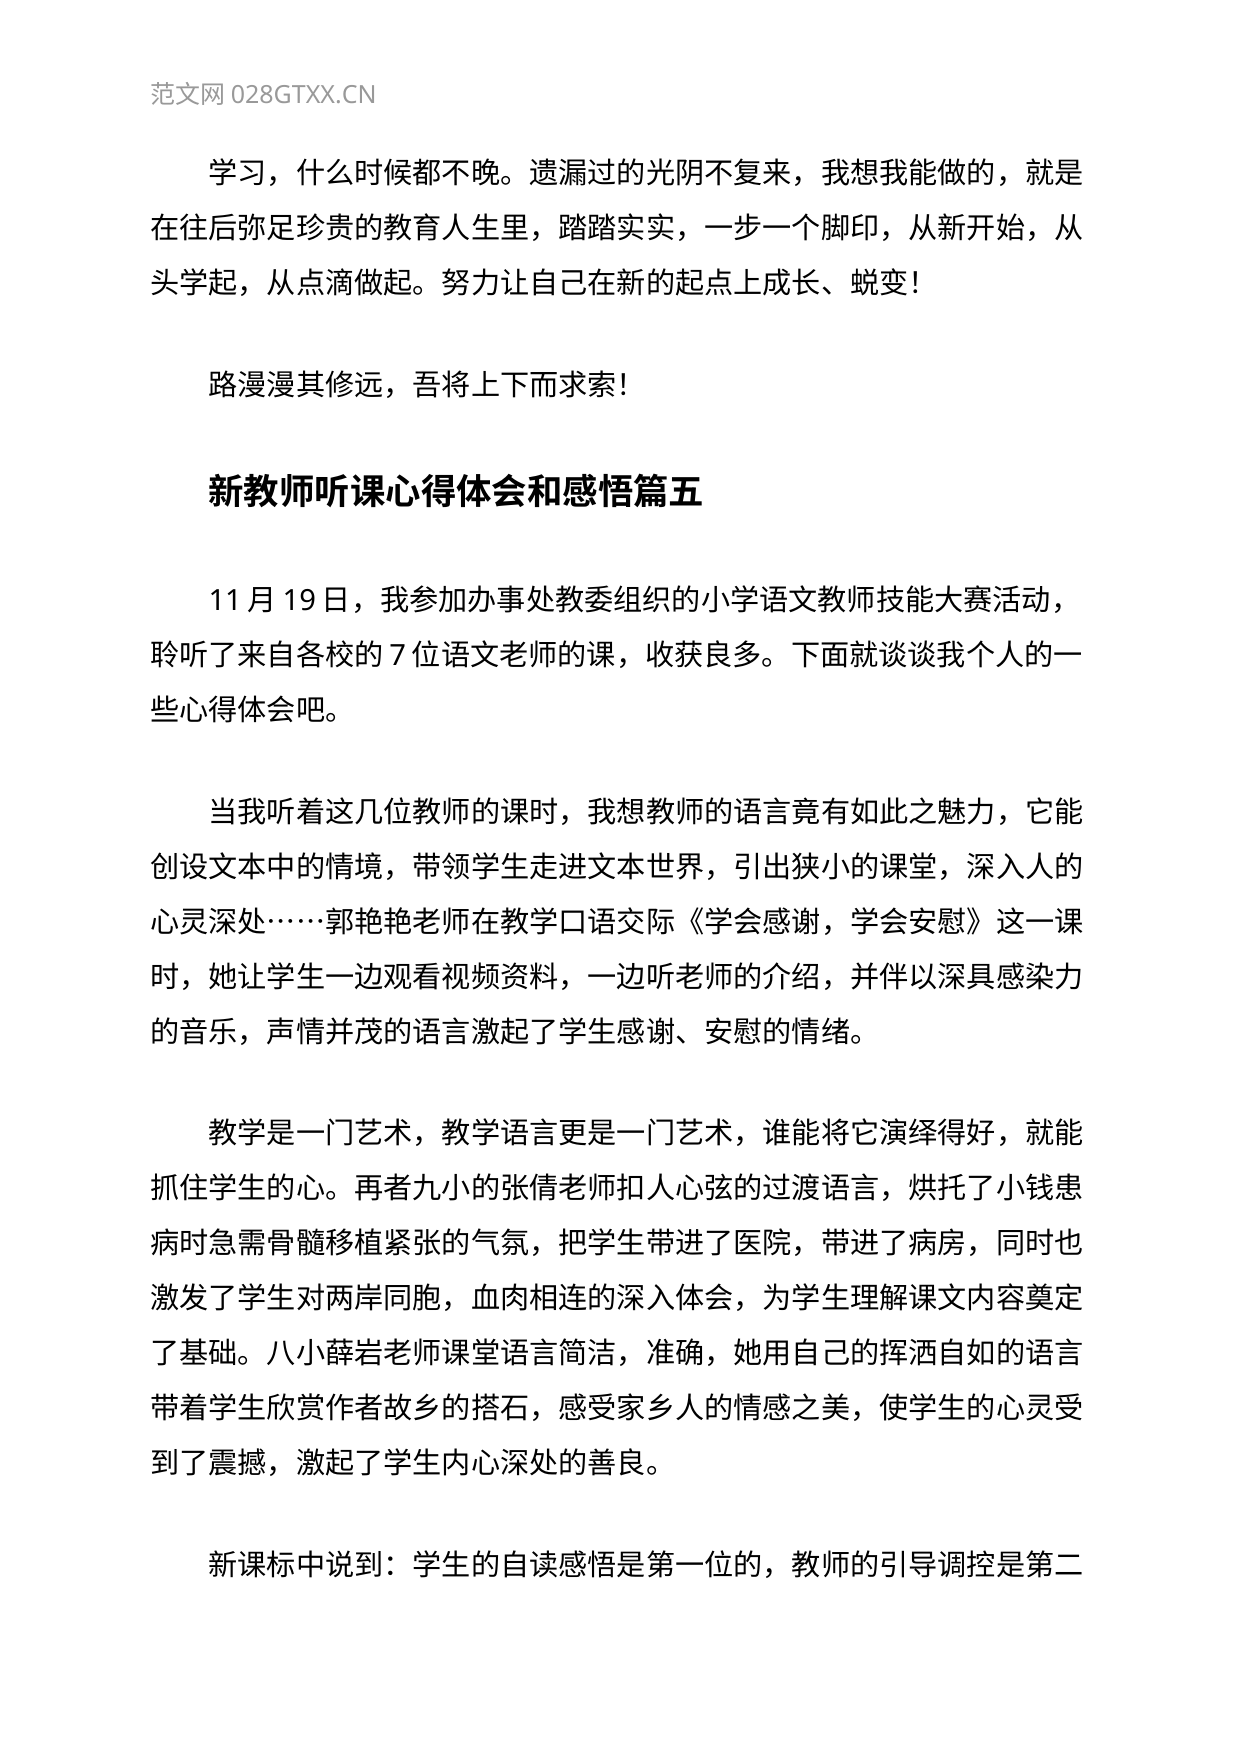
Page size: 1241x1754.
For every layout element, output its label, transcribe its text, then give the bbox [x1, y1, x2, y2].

text 当我听着这几位教师的课时，我想教师的语言竟有如此之魅力，它能创设文本中的情境，带领学生走进文本世界，引出狭小的课堂，深入人的心灵深处……郭艳艳老师在教学口语交际《学会感谢，学会安慰》这一课时，她让学生一边观看视频资料，一边听老师的介绍，并伴以深具感染力的音乐，声情并茂的语言激起了学生感谢、安慰的情绪。 [150, 788, 1090, 1050]
text 新教师听课心得体会和感悟篇五 [150, 463, 1090, 514]
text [150, 1541, 1090, 1583]
text 11月19日，我参加办事处教委组织的小学语文教师技能大赛活动，聆听了来自各校的7位语文老师的课，收获良多。下面就谈谈我个人的一些心得体会吧。 [150, 577, 1090, 729]
text 教学是一门艺术，教学语言更是一门艺术，谁能将它演绎得好，就能抓住学生的心。再者九小的张倩老师扣人心弦的过渡语言，烘托了小钱患病时急需骨髓移植紧张的气氛，把学生带进了医院，带进了病房，同时也激发了学生对两岸同胞，血肉相连的深入体会，为学生理解课文内容奠定了基础。八小薛岩老师课堂语言简洁，准确，她用自己的挥洒自如的语言带着学生欣赏作者故乡的搭石，感受家乡人的情感之美，使学生的心灵受到了震撼，激起了学生内心深处的善良。 [150, 1110, 1090, 1482]
text 路漫漫其修远，吾将上下而求索！ [150, 362, 1090, 404]
text 学习，什么时候都不晚。遗漏过的光阴不复来，我想我能做的，就是在往后弥足珍贵的教育人生里，踏踏实实，一步一个脚印，从新开始，从头学起，从点滴做起。努力让自己在新的起点上成长、蜕变！ [150, 150, 1090, 302]
